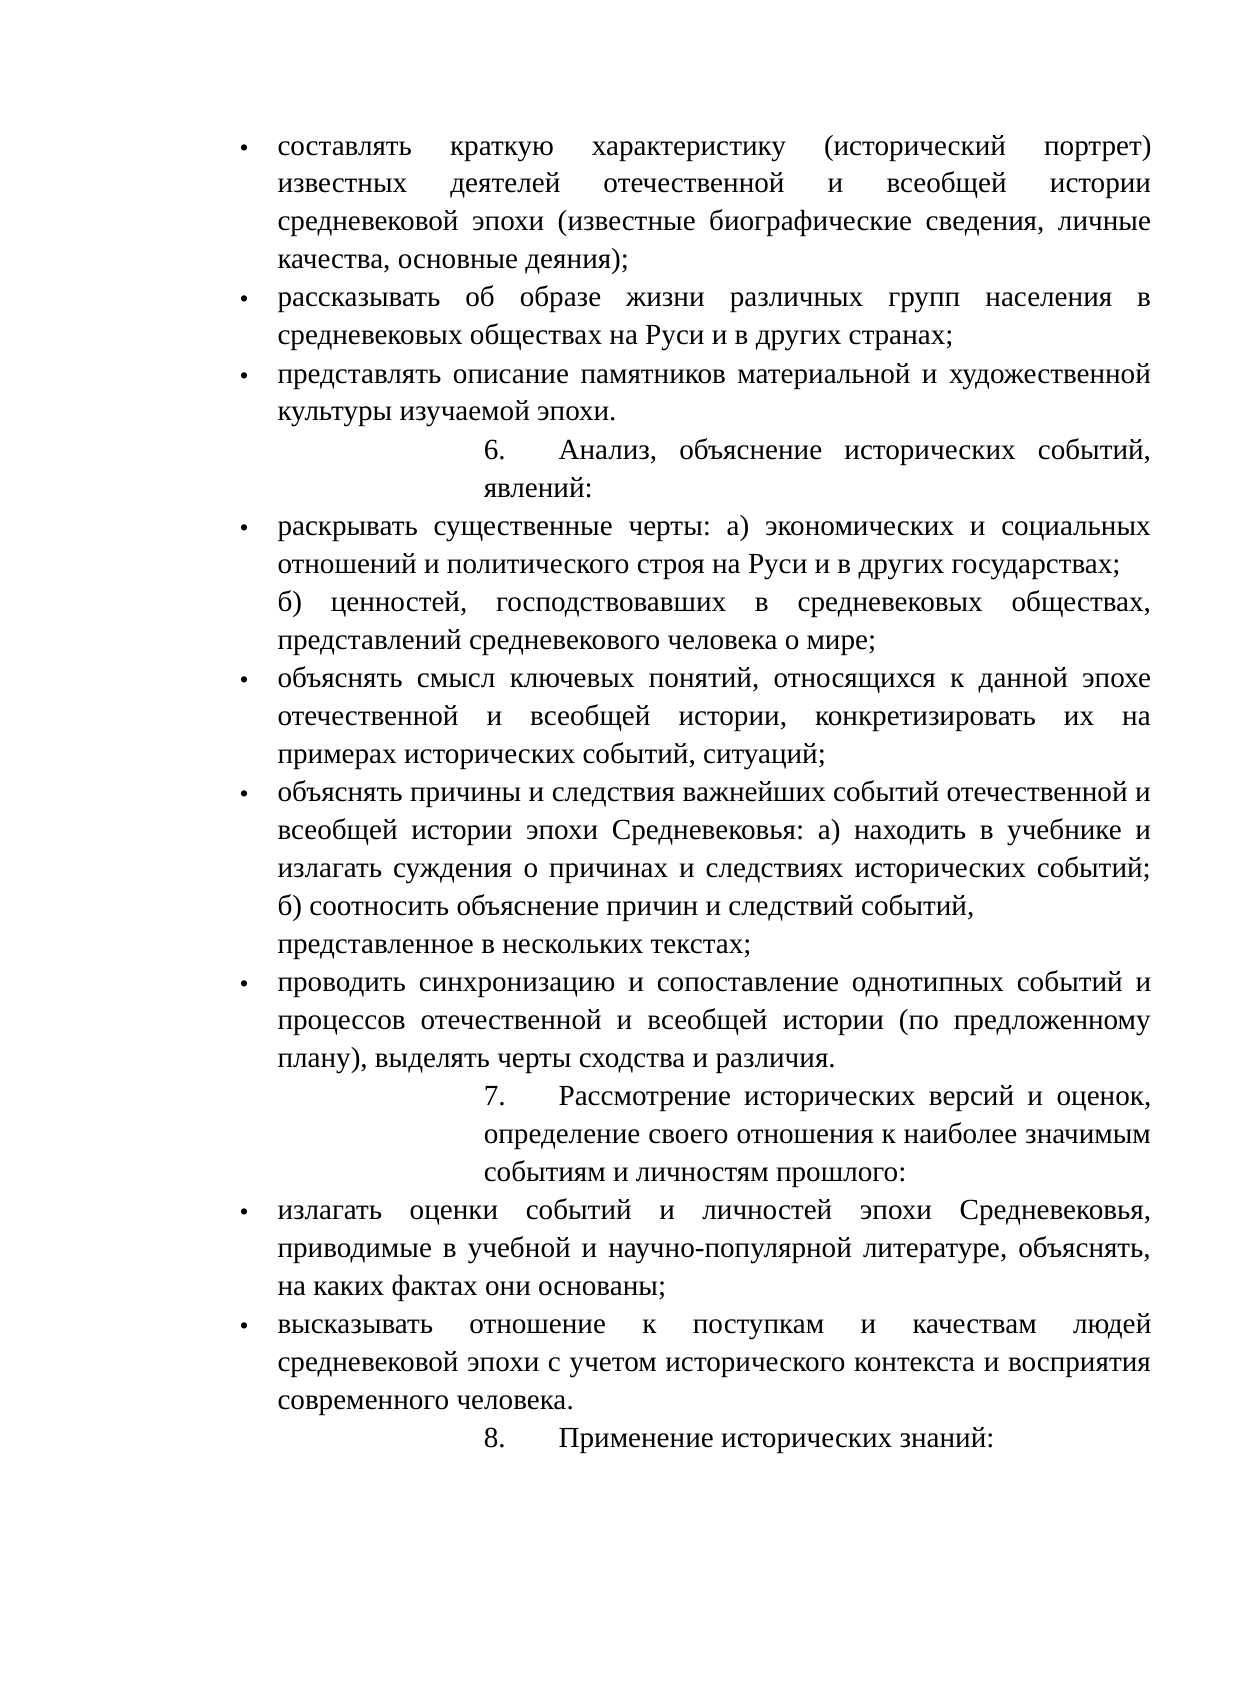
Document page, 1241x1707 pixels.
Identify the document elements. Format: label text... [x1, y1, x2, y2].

list объяснять смысл ключевых понятий, относящихся к данной эпохе отечественной и всеобщей истории, конкретизировать их на примерах исторических событий, ситуаций; [240, 660, 1152, 769]
list Анализ, объяснение исторических событий, явлений: [483, 432, 1152, 503]
list объяснять причины и следствия важнейших событий отечественной и всеобщей истории эпохи Средневековья: а) находить в учебнике и излагать суждения о причинах и следствиях исторических событий; б) соотносить объяснение причин и следствий событий, [240, 774, 1152, 921]
text представленное в нескольких текстах; [277, 926, 1152, 959]
list представлять описание памятников материальной и художественной культуры изучаемой эпохи. [240, 356, 1152, 427]
list Применение исторических знаний: [483, 1420, 1152, 1454]
list излагать оценки событий и личностей эпохи Средневековья, приводимые в учебной и научно-популярной литературе, объяснять, на каких фактах они основаны; [240, 1192, 1152, 1301]
list проводить синхронизацию и сопоставление однотипных событий и процессов отечественной и всеобщей истории (по предложенному плану), выделять черты сходства и различия. [240, 964, 1152, 1073]
text б) ценностей, господствовавших в средневековых обществах, представлений средневекового человека о мире; [277, 584, 1152, 656]
list раскрывать существенные черты: а) экономических и социальных отношений и политического строя на Руси и в других государствах; [240, 508, 1152, 579]
list Рассмотрение исторических версий и оценок, определение своего отношения к наиболее значимым событиям и личностям прошлого: [483, 1078, 1152, 1187]
list составлять краткую характеристику (исторический портрет) известных деятелей отечественной и всеобщей истории средневековой эпохи (известные биографические сведения, личные качества, основные деяния); [240, 128, 1152, 275]
list рассказывать об образе жизни различных групп населения в средневековых обществах на Руси и в других странах; [240, 279, 1152, 351]
list высказывать отношение к поступкам и качествам людей средневековой эпохи с учетом исторического контекста и восприятия современного человека. [240, 1306, 1152, 1415]
